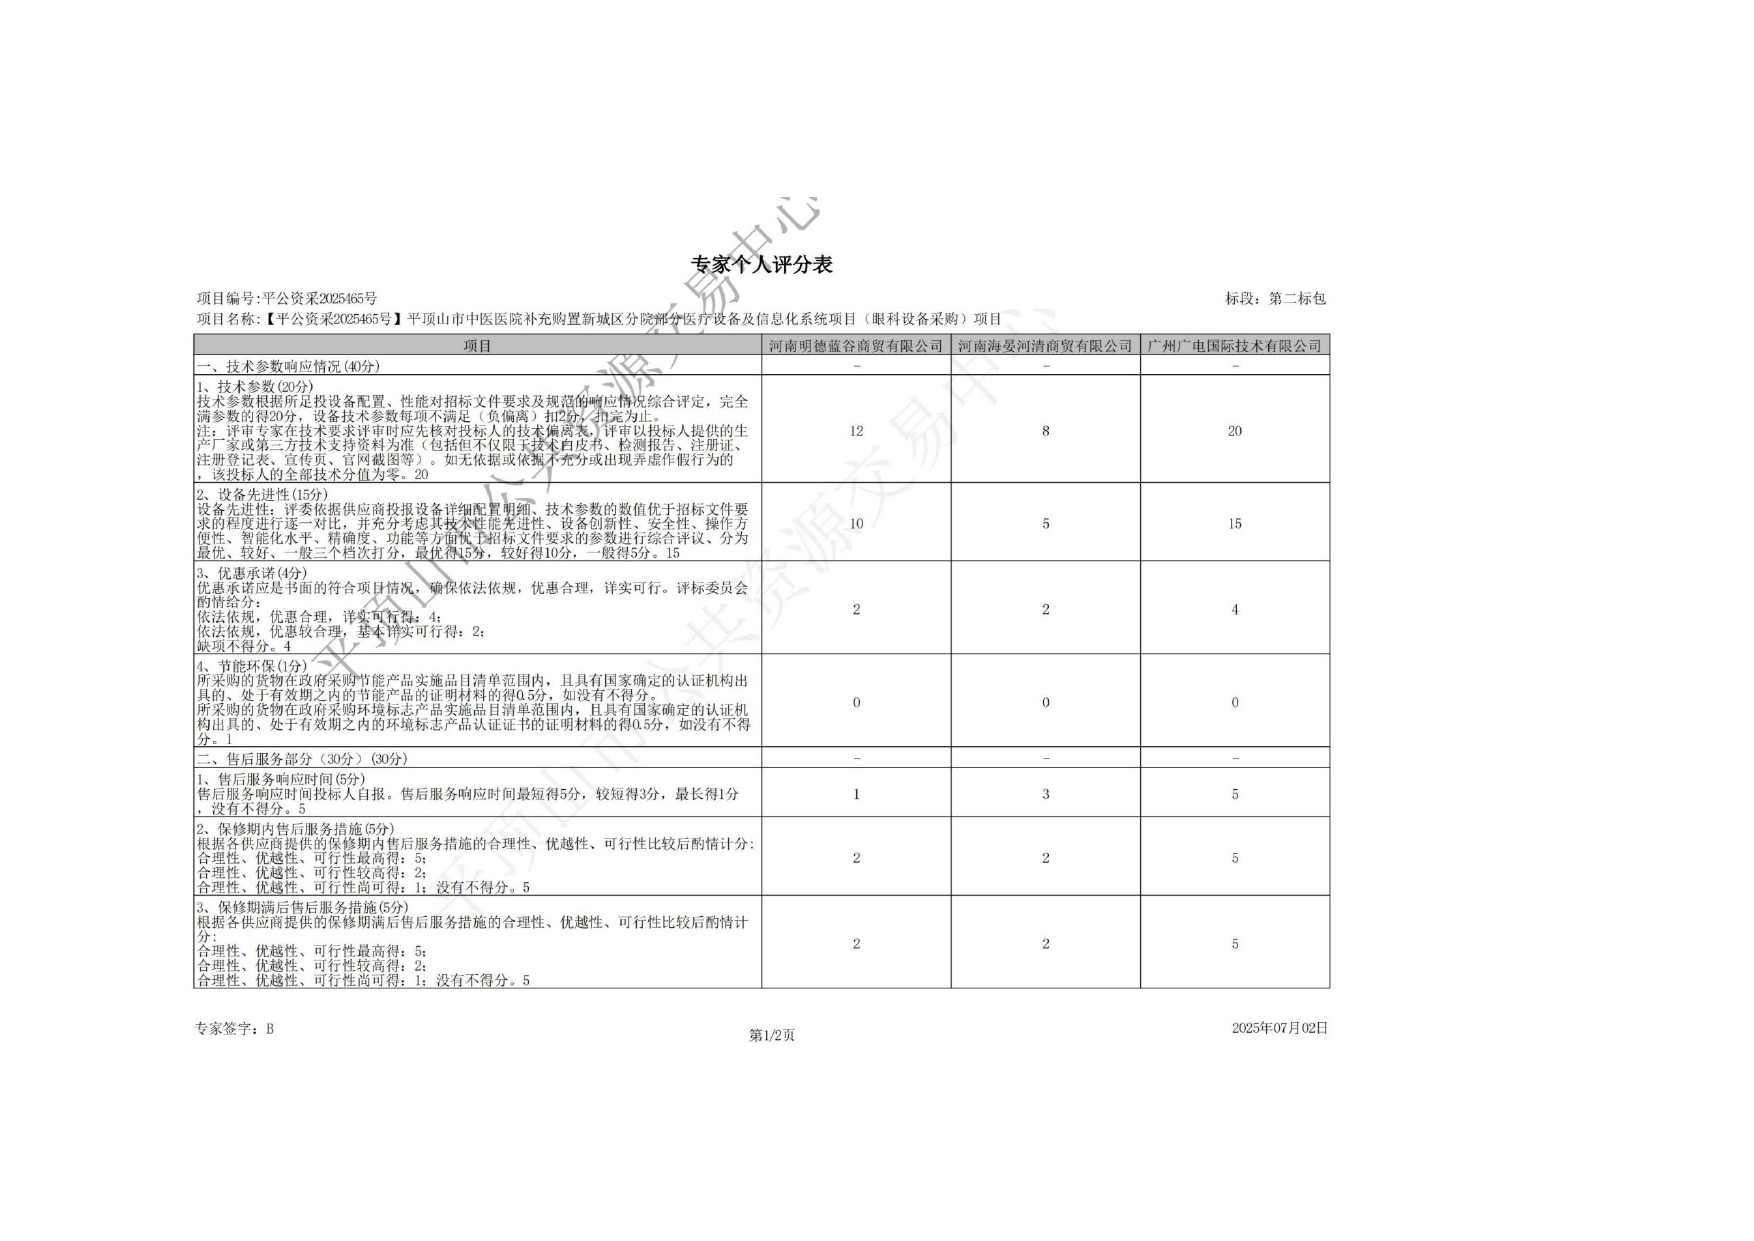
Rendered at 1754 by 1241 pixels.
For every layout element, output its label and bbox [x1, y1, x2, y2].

picture [150, 197, 1373, 1043]
